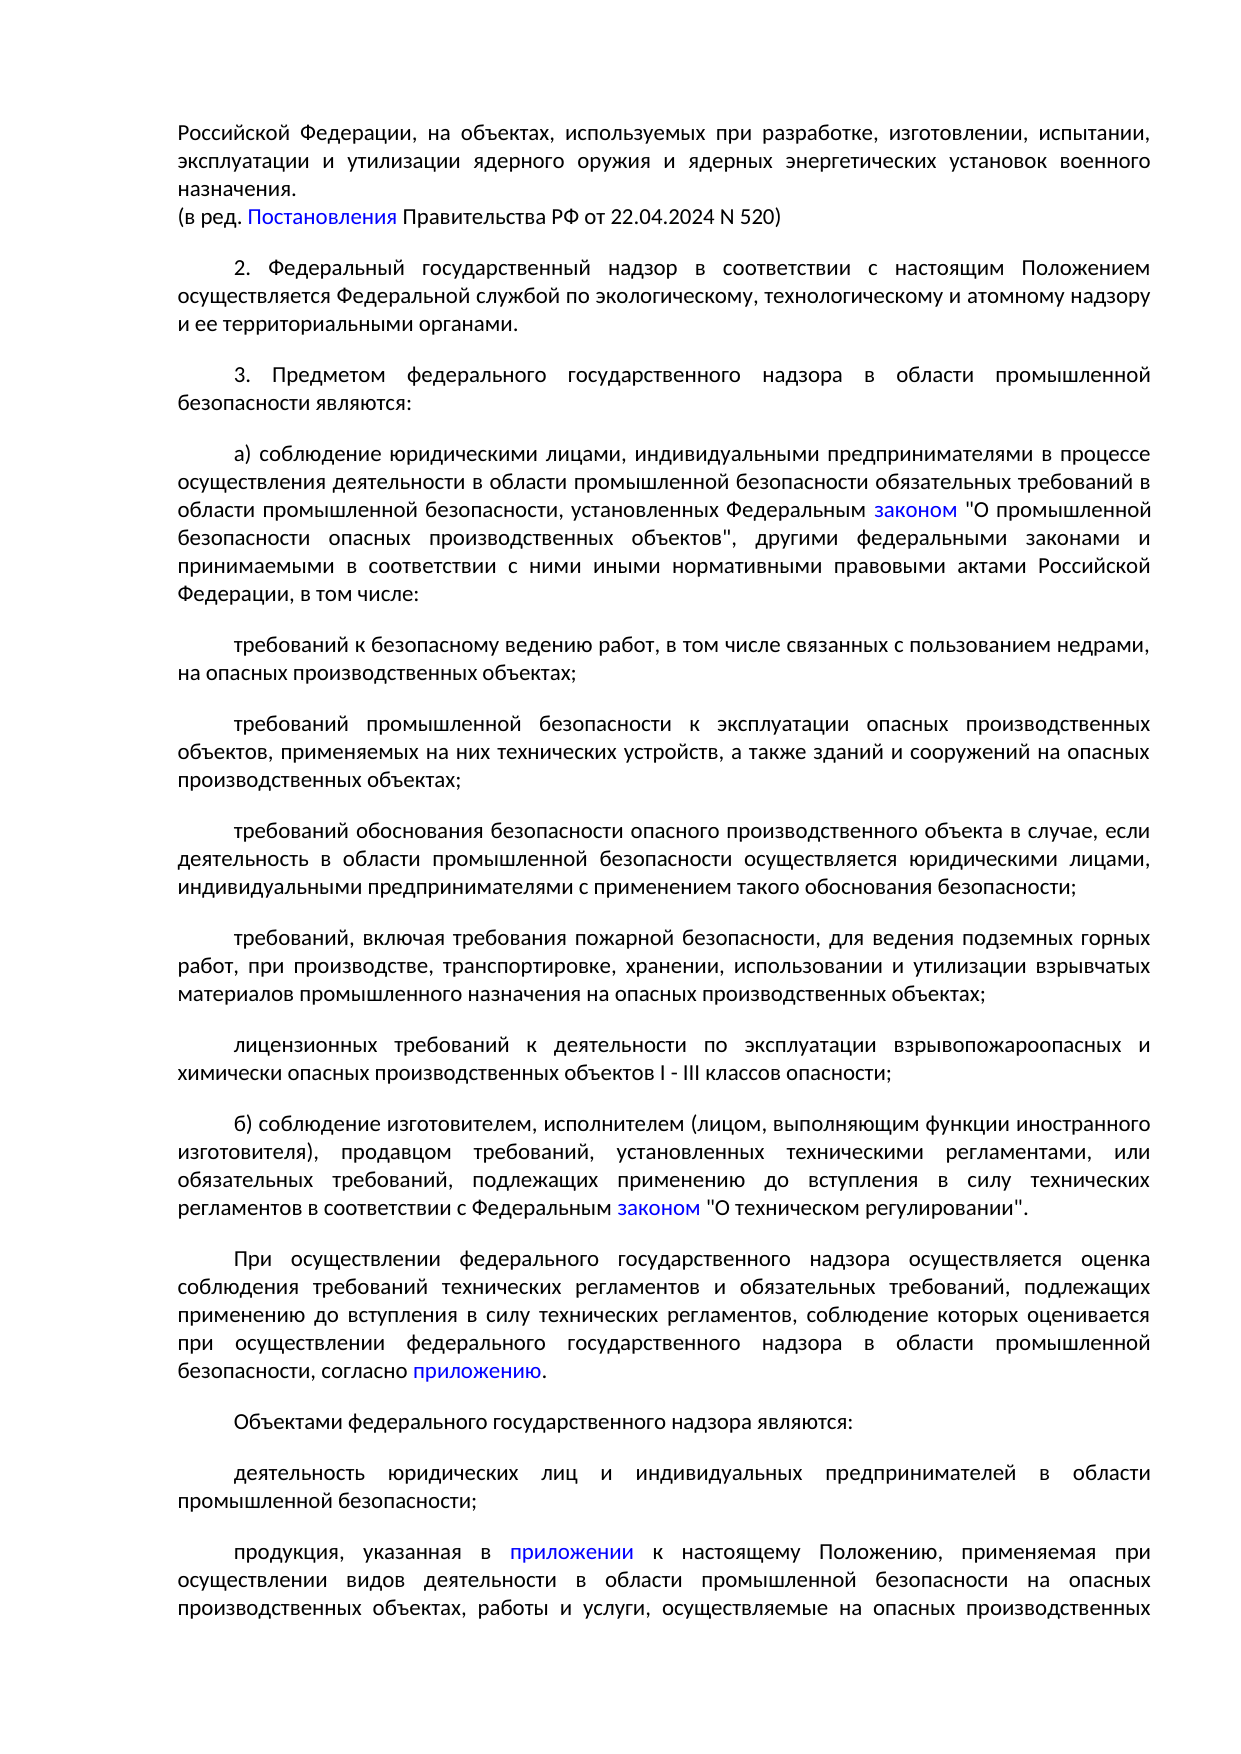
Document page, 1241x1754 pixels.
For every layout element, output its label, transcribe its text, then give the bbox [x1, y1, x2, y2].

text 3. Предметом федерального государственного надзора в области промышленной безопасности являются: [177, 360, 1152, 416]
text б) соблюдение изготовителем, исполнителем (лицом, выполняющим функции иностранного изготовителя), продавцом требований, установленных техническими регламентами, или обязательных требований, подлежащих применению до вступления в силу технических регламентов в соответствии с Федеральным законом "О техническом регулировании". [177, 1109, 1152, 1221]
text При осуществлении федерального государственного надзора осуществляется оценка соблюдения требований технических регламентов и обязательных требований, подлежащих применению до вступления в силу технических регламентов, соблюдение которых оценивается при осуществлении федерального государственного надзора в области промышленной безопасности, согласно приложению. [177, 1244, 1152, 1384]
text требований, включая требования пожарной безопасности, для ведения подземных горных работ, при производстве, транспортировке, хранении, использовании и утилизации взрывчатых материалов промышленного назначения на опасных производственных объектах; [177, 923, 1152, 1007]
text деятельность юридических лиц и индивидуальных предпринимателей в области промышленной безопасности; [177, 1458, 1152, 1514]
text 2. Федеральный государственный надзор в соответствии с настоящим Положением осуществляется Федеральной службой по экологическому, технологическому и атомному надзору и ее территориальными органами. [177, 253, 1152, 337]
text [177, 118, 1152, 202]
text лицензионных требований к деятельности по эксплуатации взрывопожароопасных и химически опасных производственных объектов I - III классов опасности; [177, 1030, 1152, 1086]
text требований обоснования безопасности опасного производственного объекта в случае, если деятельность в области промышленной безопасности осуществляется юридическими лицами, индивидуальными предпринимателями с применением такого обоснования безопасности; [177, 816, 1152, 900]
text а) соблюдение юридическими лицами, индивидуальными предпринимателями в процессе осуществления деятельности в области промышленной безопасности обязательных требований в области промышленной безопасности, установленных Федеральным законом "О промышленной безопасности опасных производственных объектов", другими федеральными законами и принимаемыми в соответствии с ними иными нормативными правовыми актами Российской Федерации, в том числе: [177, 439, 1152, 607]
text (в ред. Постановления Правительства РФ от 22.04.2024 N 520) [177, 202, 1152, 230]
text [177, 1537, 1152, 1621]
text Объектами федерального государственного надзора являются: [177, 1407, 1152, 1435]
text требований к безопасному ведению работ, в том числе связанных с пользованием недрами, на опасных производственных объектах; [177, 630, 1152, 686]
text требований промышленной безопасности к эксплуатации опасных производственных объектов, применяемых на них технических устройств, а также зданий и сооружений на опасных производственных объектах; [177, 709, 1152, 793]
